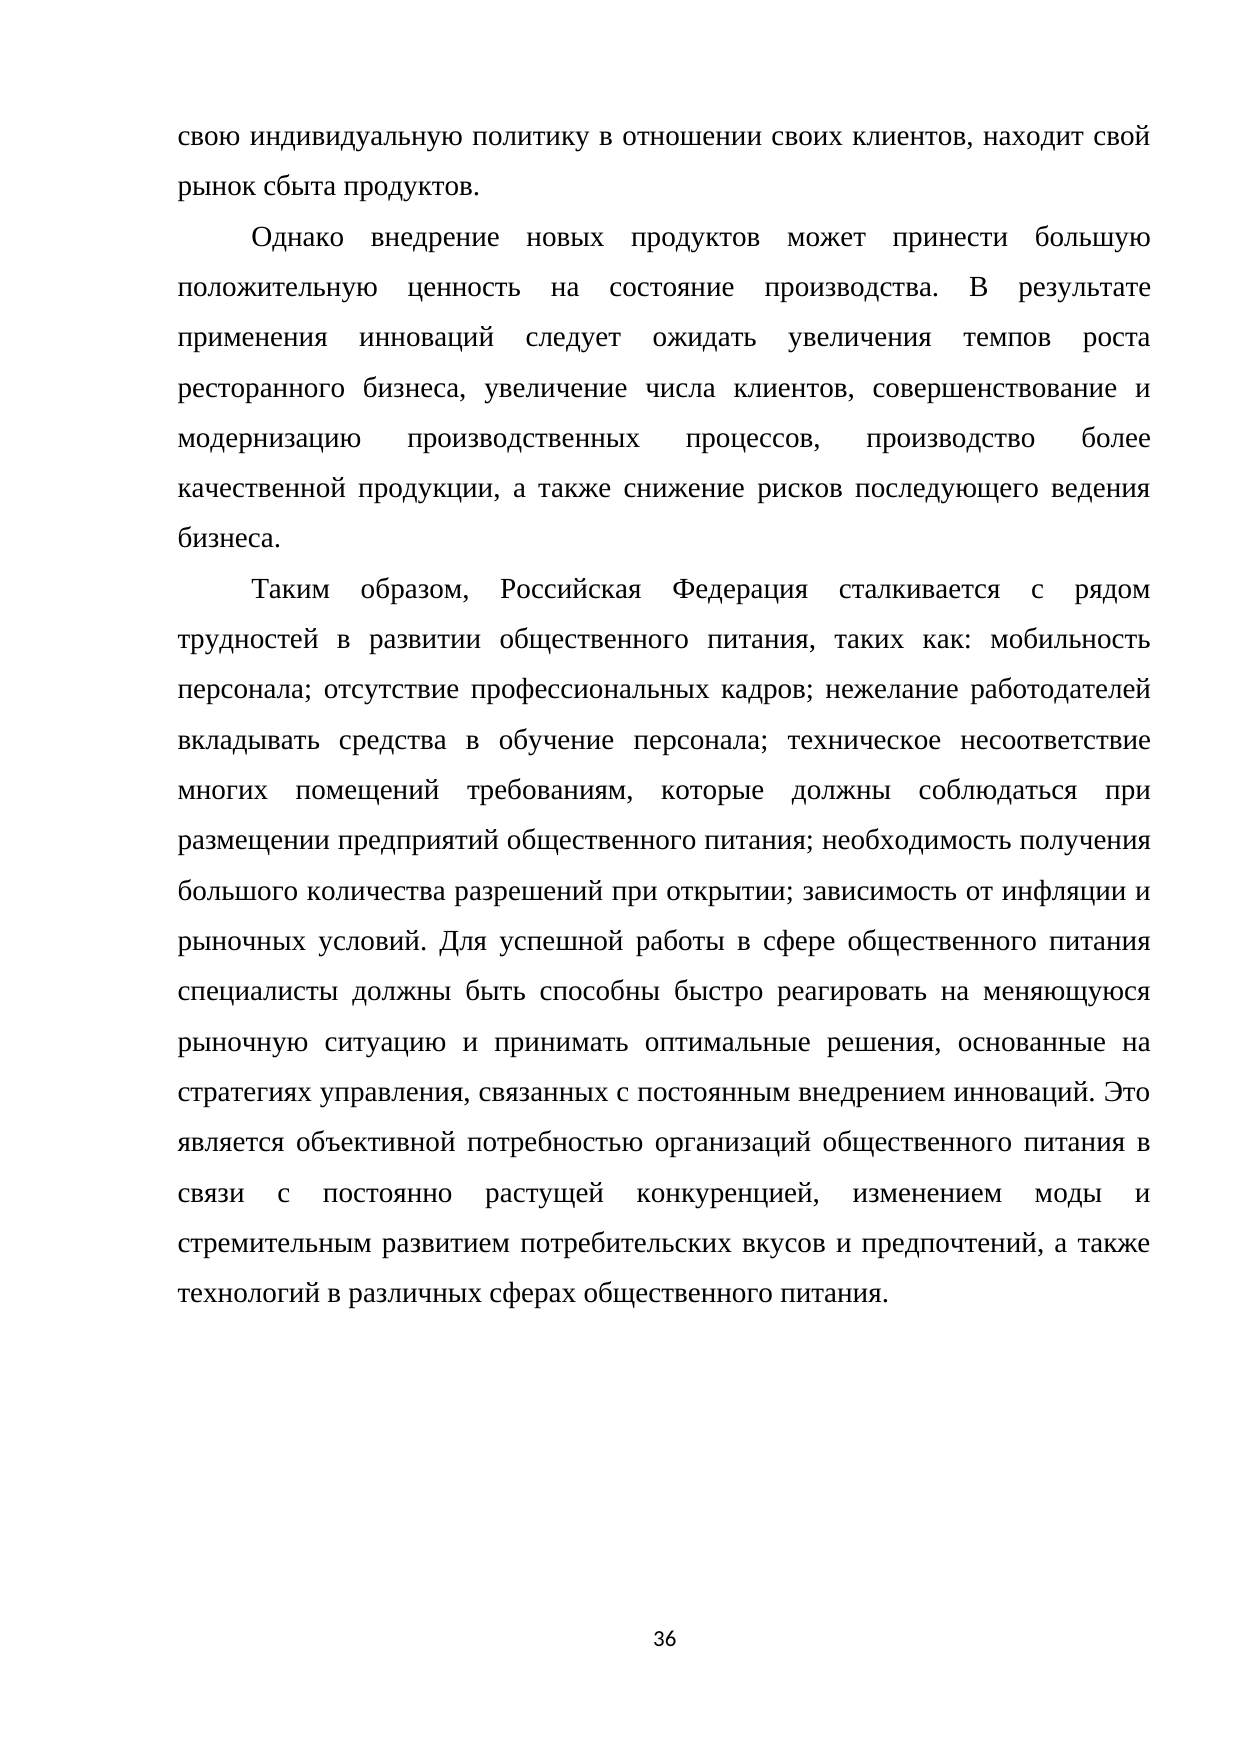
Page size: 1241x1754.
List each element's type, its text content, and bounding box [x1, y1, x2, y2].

text Однако внедрение новых продуктов может принести большую положительную ценность на состояние производства. В результате применения инноваций следует ожидать увеличения темпов роста ресторанного бизнеса, увеличение числа клиентов, совершенствование и модернизацию производственных процессов, производство более качественной продукции, а также снижение рисков последующего ведения бизнеса. [177, 219, 1152, 554]
text Таким образом, Российская Федерация сталкивается с рядом трудностей в развитии общественного питания, таких как: мобильность персонала; отсутствие профессиональных кадров; нежелание работодателей вкладывать средства в обучение персонала; техническое несоответствие многих помещений требованиям, которые должны соблюдаться при размещении предприятий общественного питания; необходимость получения большого количества разрешений при открытии; зависимость от инфляции и рыночных условий. Для успешной работы в сфере общественного питания специалисты должны быть способны быстро реагировать на меняющуюся рыночную ситуацию и принимать оптимальные решения, основанные на стратегиях управления, связанных с постоянным внедрением инноваций. Это является объективной потребностью организаций общественного питания в связи с постоянно растущей конкуренцией, изменением моды и стремительным развитием потребительских вкусов и предпочтений, а также технологий в различных сферах общественного питания. [177, 571, 1152, 1309]
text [177, 118, 1152, 202]
